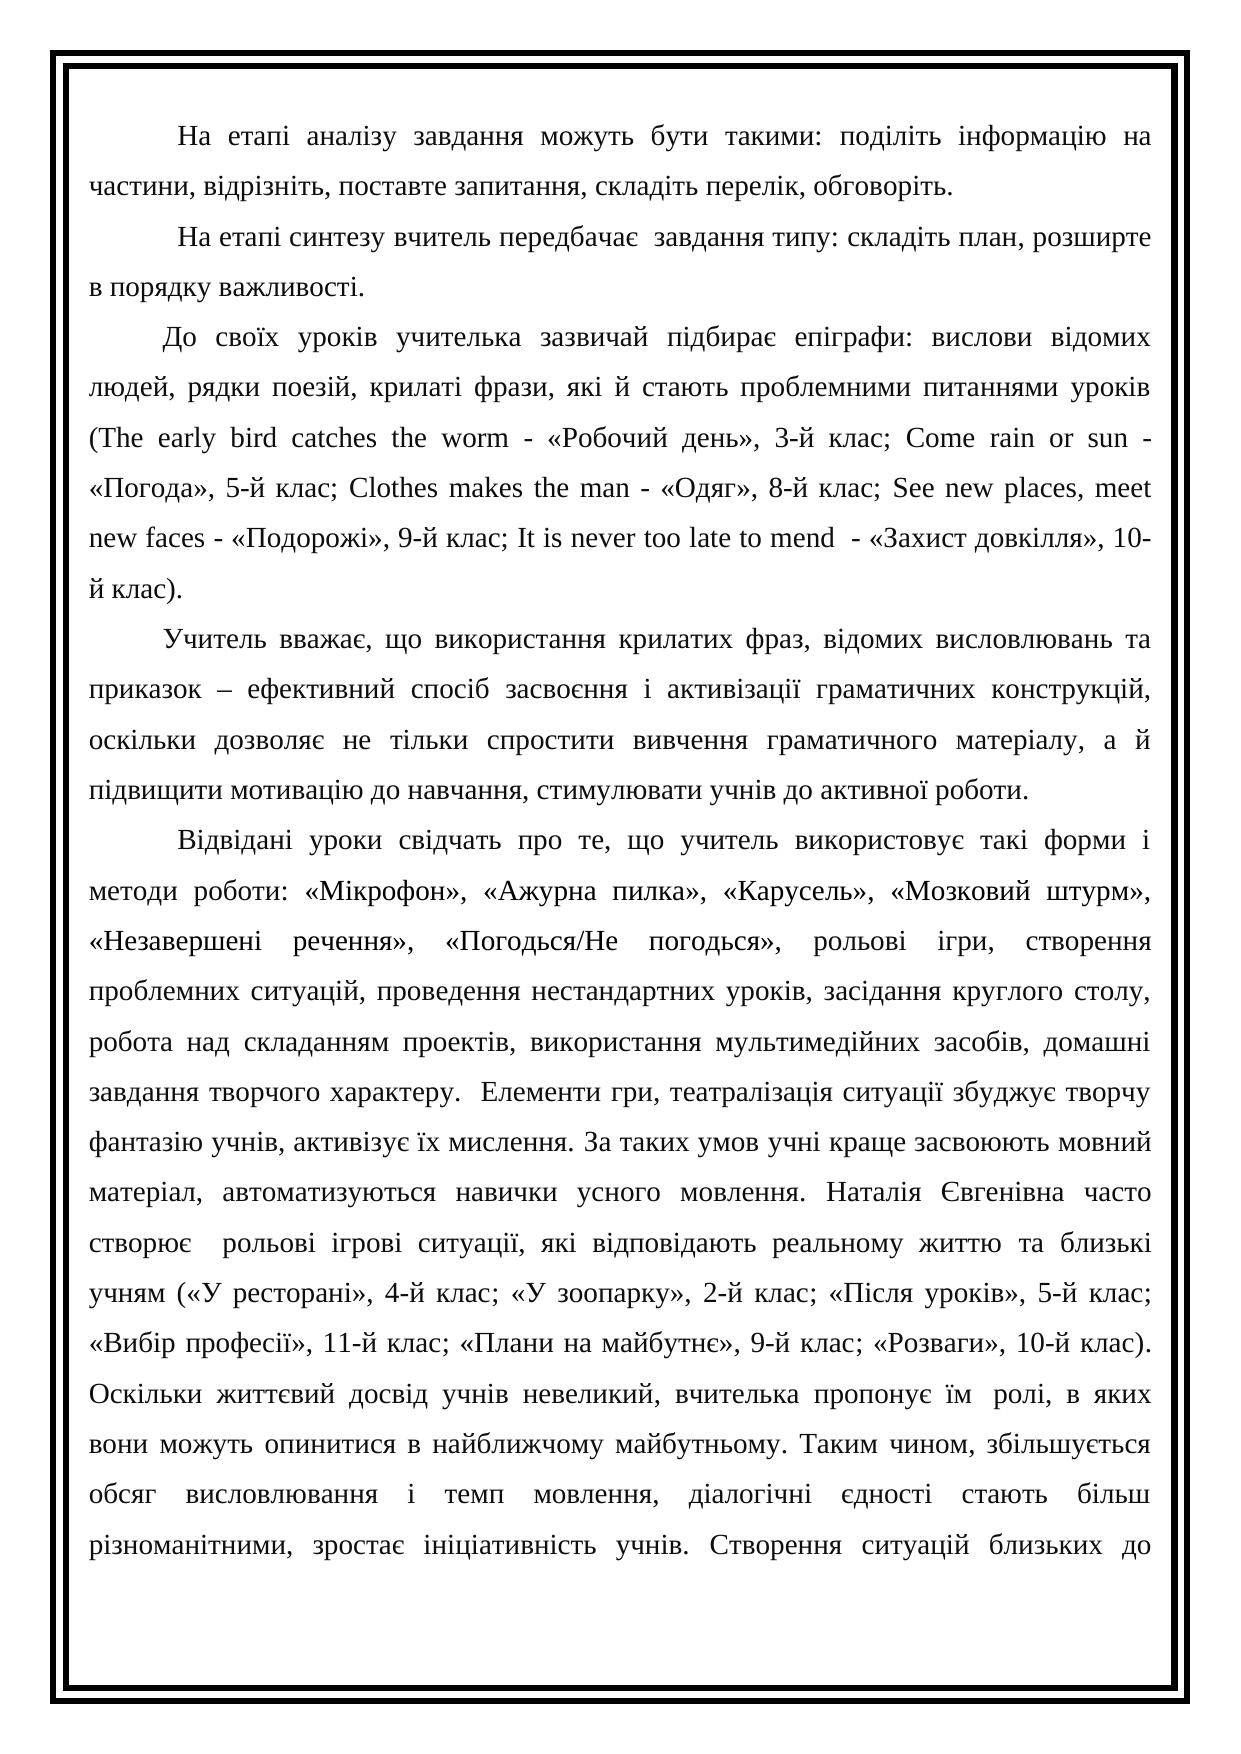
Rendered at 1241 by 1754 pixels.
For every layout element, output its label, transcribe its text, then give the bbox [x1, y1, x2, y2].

text Учитель вважає, що використання крилатих фраз, відомих висловлювань та приказок – ефективний спосіб засвоєння і активізації граматичних конструкцій, оскільки дозволяє не тільки спростити вивчення граматичного матеріалу, а й підвищити мотивацію до навчання, стимулювати учнів до активної роботи. [88, 621, 1152, 806]
text На етапі аналізу завдання можуть бути такими: поділіть інформацію на частини, відрізніть, поставте запитання, складіть перелік, обговоріть. [88, 118, 1152, 202]
text До своїх уроків учителька зазвичай підбирає епіграфи: вислови відомих людей, рядки поезій, крилаті фрази, які й стають проблемними питаннями уроків (The early bird catches the worm - «Робочий день», 3-й клас; Come rain or sun - «Погода», 5-й клас; Clothes makes the man - «Одяг», 8-й клас; See new places, meet new faces - «Подорожі», 9-й клас; It is never too late to mend - «Захист довкілля», 10-й клас). [88, 319, 1152, 604]
text На етапі синтезу вчитель передбачає завдання типу: складіть план, розширте в порядку важливості. [88, 219, 1152, 302]
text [88, 822, 1152, 1560]
